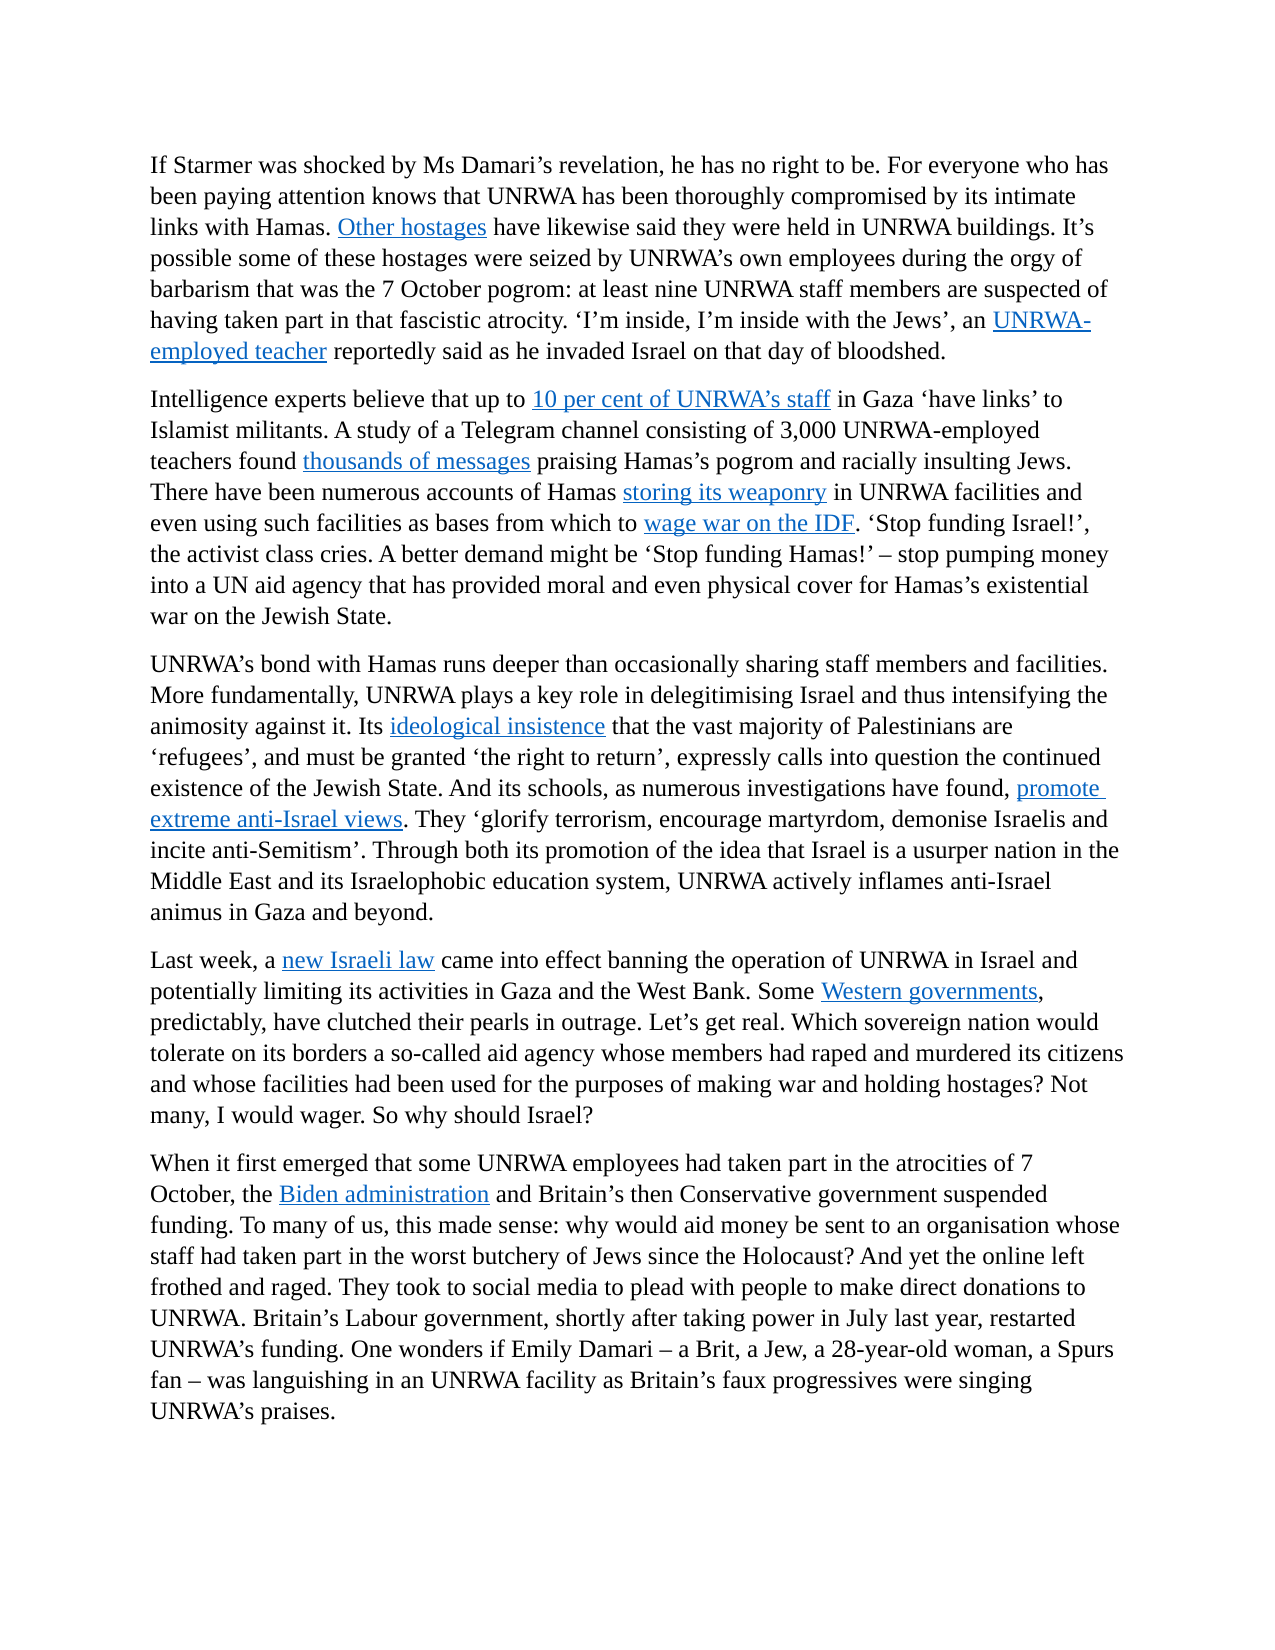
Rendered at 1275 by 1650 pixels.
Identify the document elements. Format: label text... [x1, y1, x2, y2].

text UNRWA’s bond with Hamas runs deeper than occasionally sharing staff members and facilities. More fundamentally, UNRWA plays a key role in delegitimising Israel and thus intensifying the animosity against it. Its ideological insistence that the vast majority of Palestinians are ‘refugees’, and must be granted ‘the right to return’, expressly calls into question the continued existence of the Jewish State. And its schools, as numerous investigations have found, promote extreme anti-Israel views. They ‘glorify terrorism, encourage martyrdom, demonise Israelis and incite anti-Semitism’. Through both its promotion of the idea that Israel is a usurper nation in the Middle East and its Israelophobic education system, UNRWA actively inflames anti-Israel animus in Gaza and beyond. [150, 649, 1125, 926]
text Intelligence experts believe that up to 10 per cent of UNRWA’s staff in Gaza ‘have links’ to Islamist militants. A study of a Telegram channel consisting of 3,000 UNRWA-employed teachers found thousands of messages praising Hamas’s pogrom and racially insulting Jews. There have been numerous accounts of Hamas storing its weaponry in UNRWA facilities and even using such facilities as bases from which to wage war on the IDF. ‘Stop funding Israel!’, the activist class cries. A better demand might be ‘Stop funding Hamas!’ – stop pumping money into a UN aid agency that has provided moral and even physical cover for Hamas’s existential war on the Jewish State. [150, 384, 1125, 630]
text When it first emerged that some UNRWA employees had taken part in the atrocities of 7 October, the Biden administration and Britain’s then Conservative government suspended funding. To many of us, this made sense: why would aid money be sent to an organisation whose staff had taken part in the worst butchery of Jews since the Holocaust? And yet the online left frothed and raged. They took to social media to plead with people to make direct donations to UNRWA. Britain’s Labour government, shortly after taking power in July last year, restarted UNRWA’s funding. One wonders if Emily Damari – a Brit, a Jew, a 28-year-old woman, a Spurs fan – was languishing in an UNRWA facility as Britain’s faux progressives were singing UNRWA’s praises. [150, 1148, 1125, 1425]
text If Starmer was shocked by Ms Damari’s revelation, he has no right to be. For everyone who has been paying attention knows that UNRWA has been thoroughly compromised by its intimate links with Hamas. Other hostages have likewise said they were held in UNRWA buildings. It’s possible some of these hostages were seized by UNRWA’s own employees during the orgy of barbarism that was the 7 October pogrom: at least nine UNRWA staff members are suspected of having taken part in that fascistic atrocity. ‘I’m inside, I’m inside with the Jews’, an UNRWA-employed teacher reportedly said as he invaded Israel on that day of bloodshed. [150, 150, 1125, 365]
text Last week, a new Israeli law came into effect banning the operation of UNRWA in Israel and potentially limiting its activities in Gaza and the West Bank. Some Western governments, predictably, have clutched their pearls in outrage. Let’s get real. Which sovereign nation would tolerate on its borders a so-called aid agency whose members had raped and murdered its citizens and whose facilities had been used for the purposes of making war and holding hostages? Not many, I would wager. So why should Israel? [150, 945, 1125, 1129]
